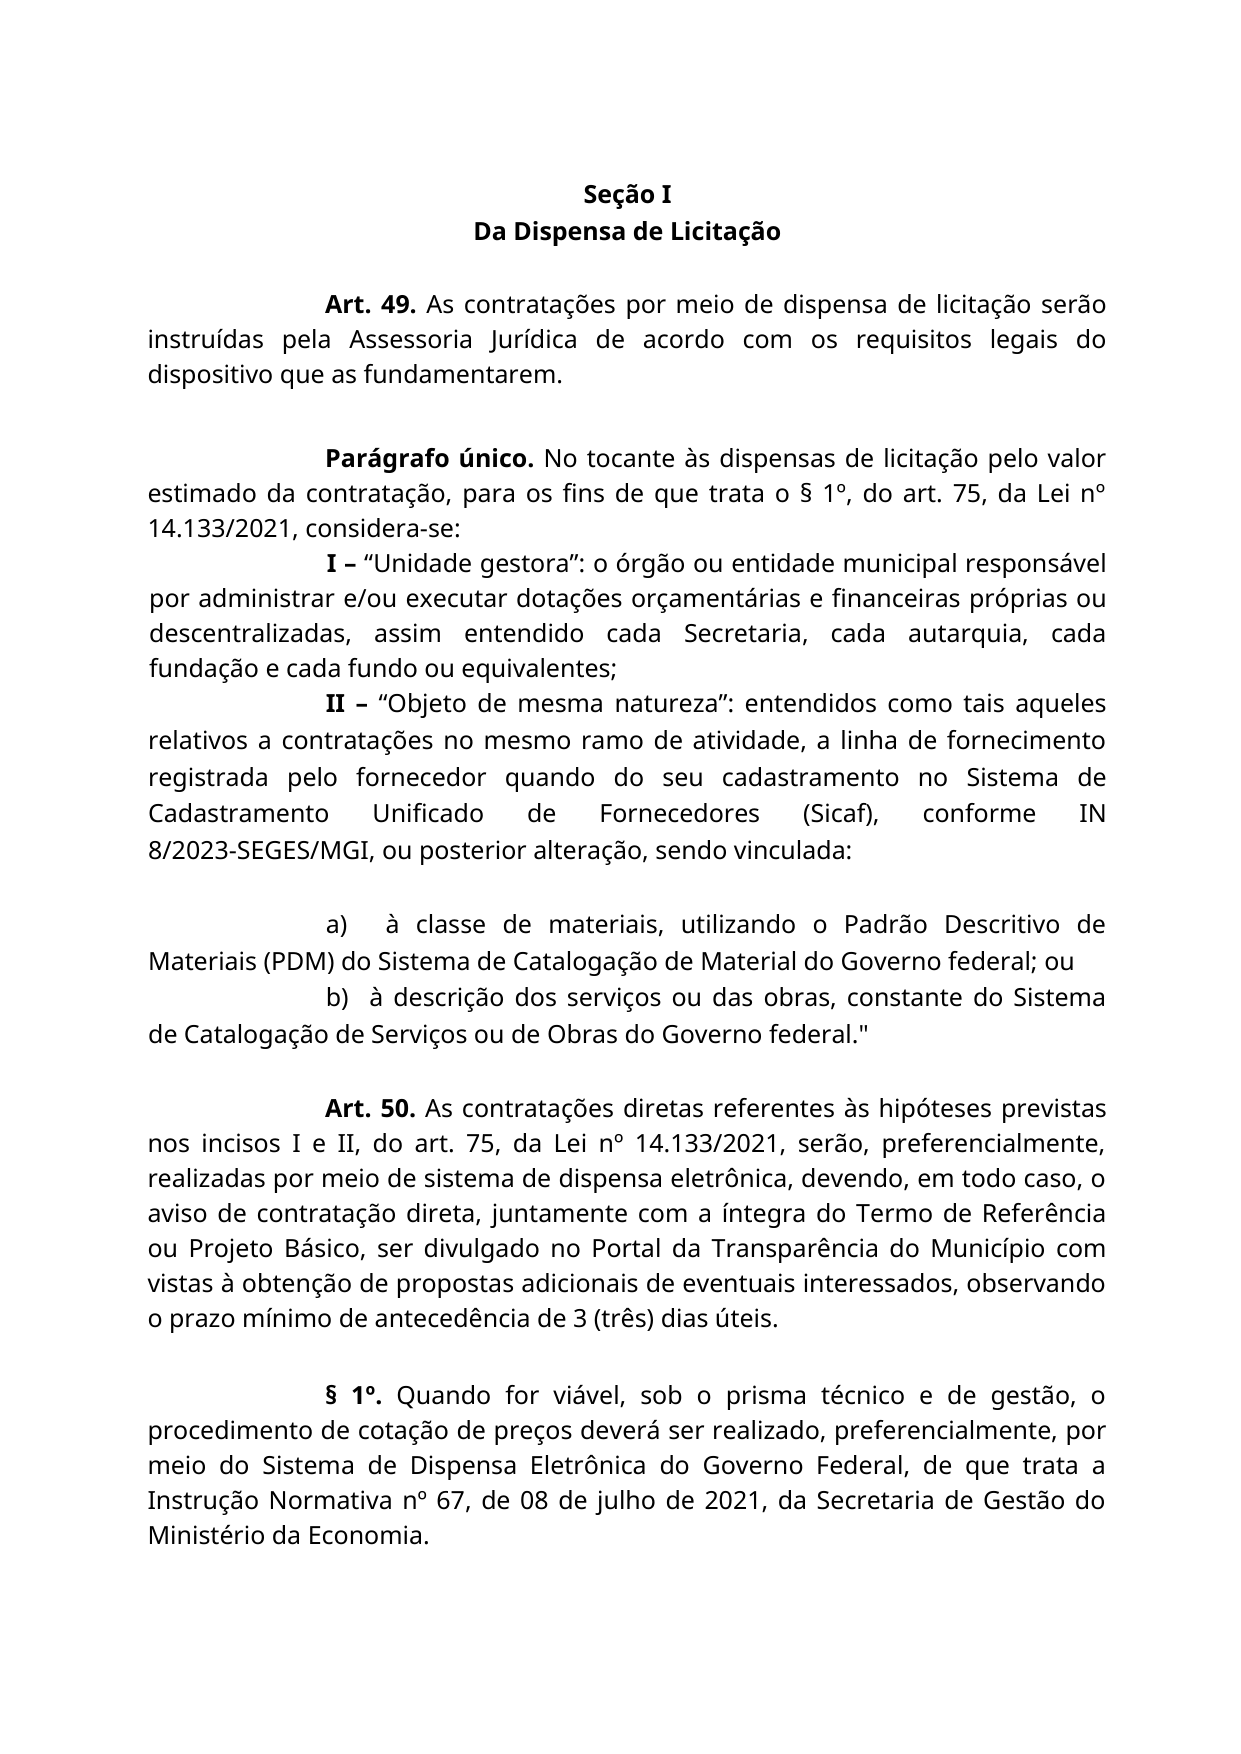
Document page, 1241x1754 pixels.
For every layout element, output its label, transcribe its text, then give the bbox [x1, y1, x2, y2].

text § 1º. Quando for viável, sob o prisma técnico e de gestão, o procedimento de cotação de preços deverá ser realizado, preferencialmente, por meio do Sistema de Dispensa Eletrônica do Governo Federal, de que trata a Instrução Normativa nº 67, de 08 de julho de 2021, da Secretaria de Gestão do Ministério da Economia. [147, 1378, 1107, 1552]
subtitle Seção I [160, 177, 1095, 211]
text I – “Unidade gestora”: o órgão ou entidade municipal responsável por administrar e/ou executar dotações orçamentárias e financeiras próprias ou descentralizadas, assim entendido cada Secretaria, cada autarquia, cada fundação e cada fundo ou equivalentes; [149, 546, 1107, 684]
text Parágrafo único. No tocante às dispensas de licitação pelo valor estimado da contratação, para os fins de que trata o § 1º, do art. 75, da Lei nº 14.133/2021, considera-se: [147, 440, 1107, 544]
text Art. 49. As contratações por meio de dispensa de licitação serão instruídas pela Assessoria Jurídica de acordo com os requisitos legais do dispositivo que as fundamentarem. [147, 286, 1107, 391]
text a) à classe de materiais, utilizando o Padrão Descritivo de Materiais (PDM) do Sistema de Catalogação de Material do Governo federal; ou [148, 906, 1107, 977]
subtitle Da Dispensa de Licitação [160, 213, 1095, 247]
text II – “Objeto de mesma natureza”: entendidos como tais aqueles relativos a contratações no mesmo ramo de atividade, a linha de fornecimento registrada pelo fornecedor quando do seu cadastramento no Sistema de Cadastramento Unificado de Fornecedores (Sicaf), conforme IN 8/2023-SEGES/MGI, ou posterior alteração, sendo vinculada: [148, 686, 1107, 867]
text Art. 50. As contratações diretas referentes às hipóteses previstas nos incisos I e II, do art. 75, da Lei nº 14.133/2021, serão, preferencialmente, realizadas por meio de sistema de dispensa eletrônica, devendo, em todo caso, o aviso de contratação direta, juntamente com a íntegra do Termo de Referência ou Projeto Básico, ser divulgado no Portal da Transparência do Município com vistas à obtenção de propostas adicionais de eventuais interessados, observando o prazo mínimo de antecedência de 3 (três) dias úteis. [147, 1090, 1107, 1334]
text b) à descrição dos serviços ou das obras, constante do Sistema de Catalogação de Serviços ou de Obras do Governo federal." [148, 980, 1107, 1051]
